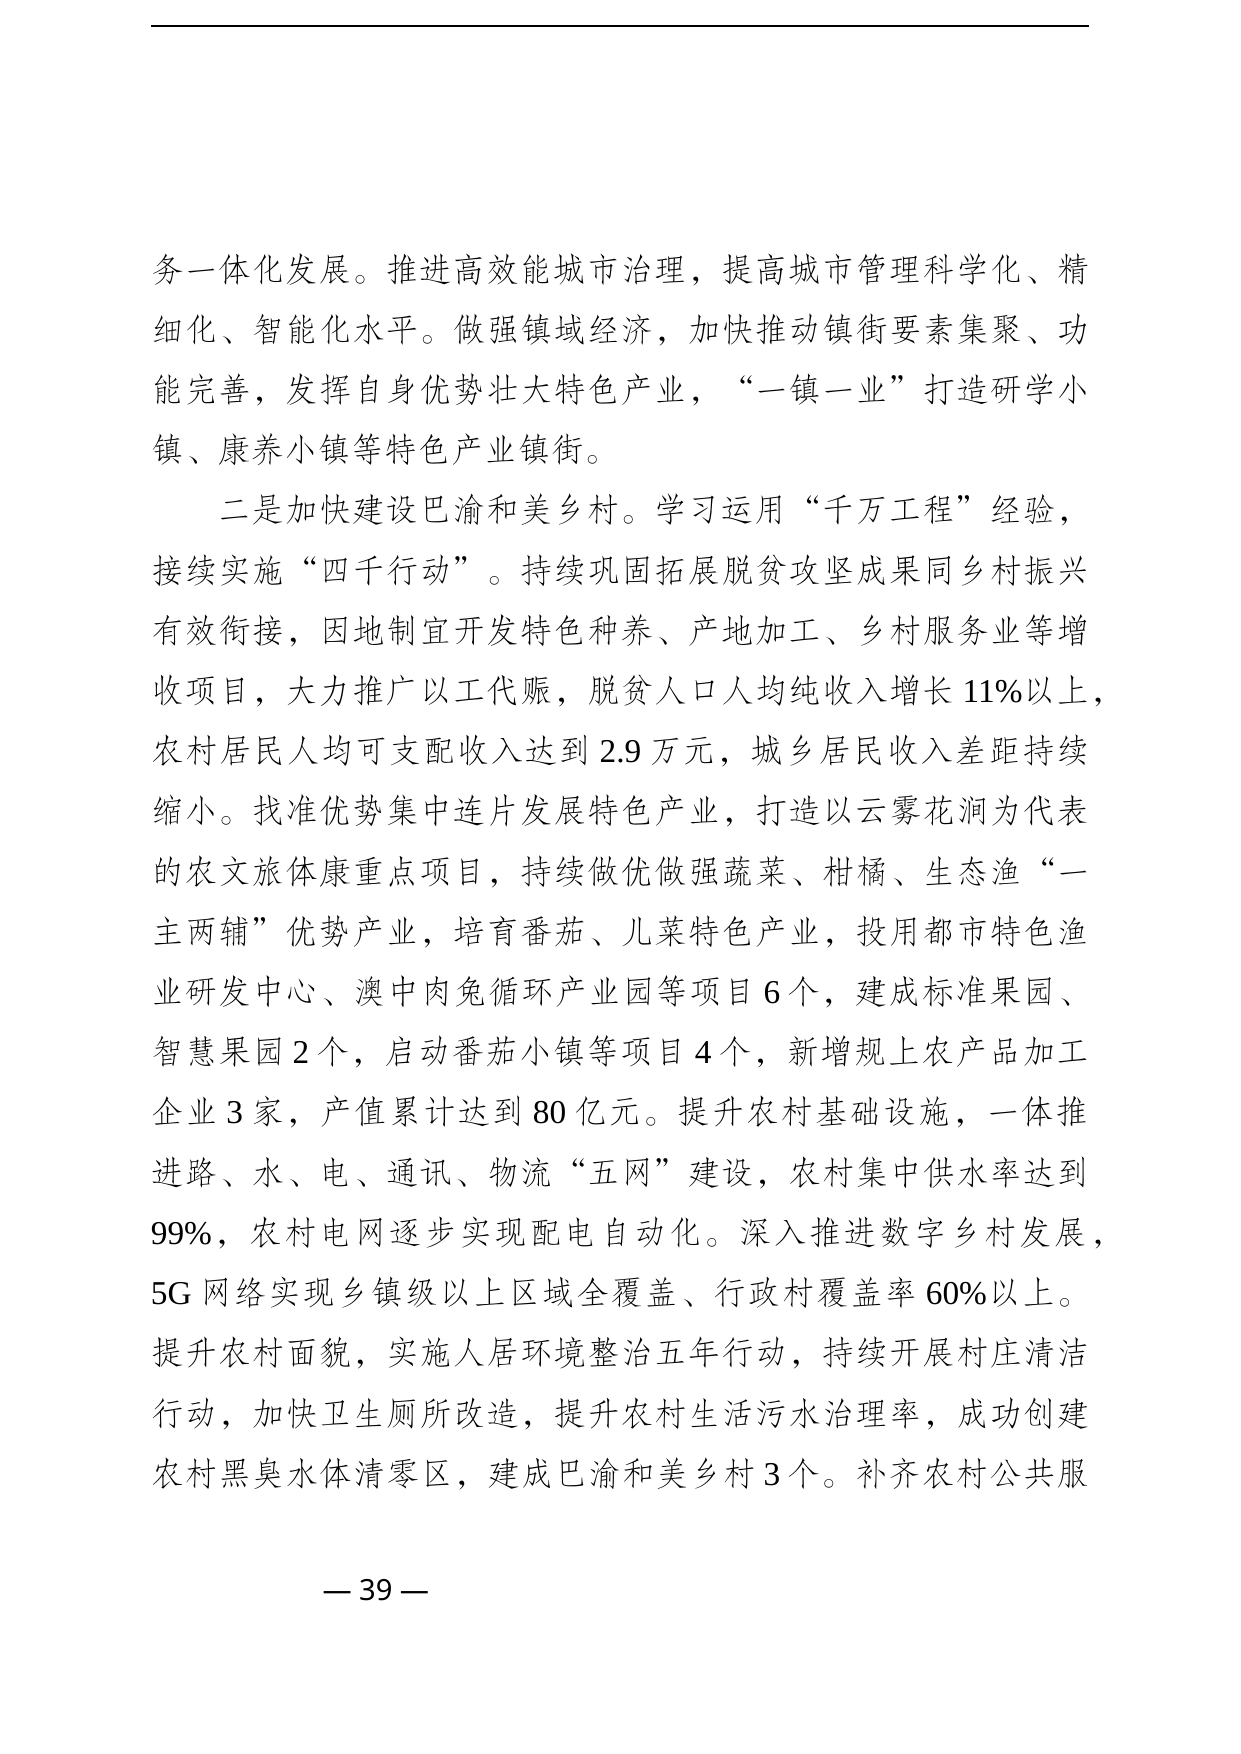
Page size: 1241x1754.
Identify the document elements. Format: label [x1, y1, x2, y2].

text [151, 474, 1089, 1497]
text [151, 233, 1089, 474]
